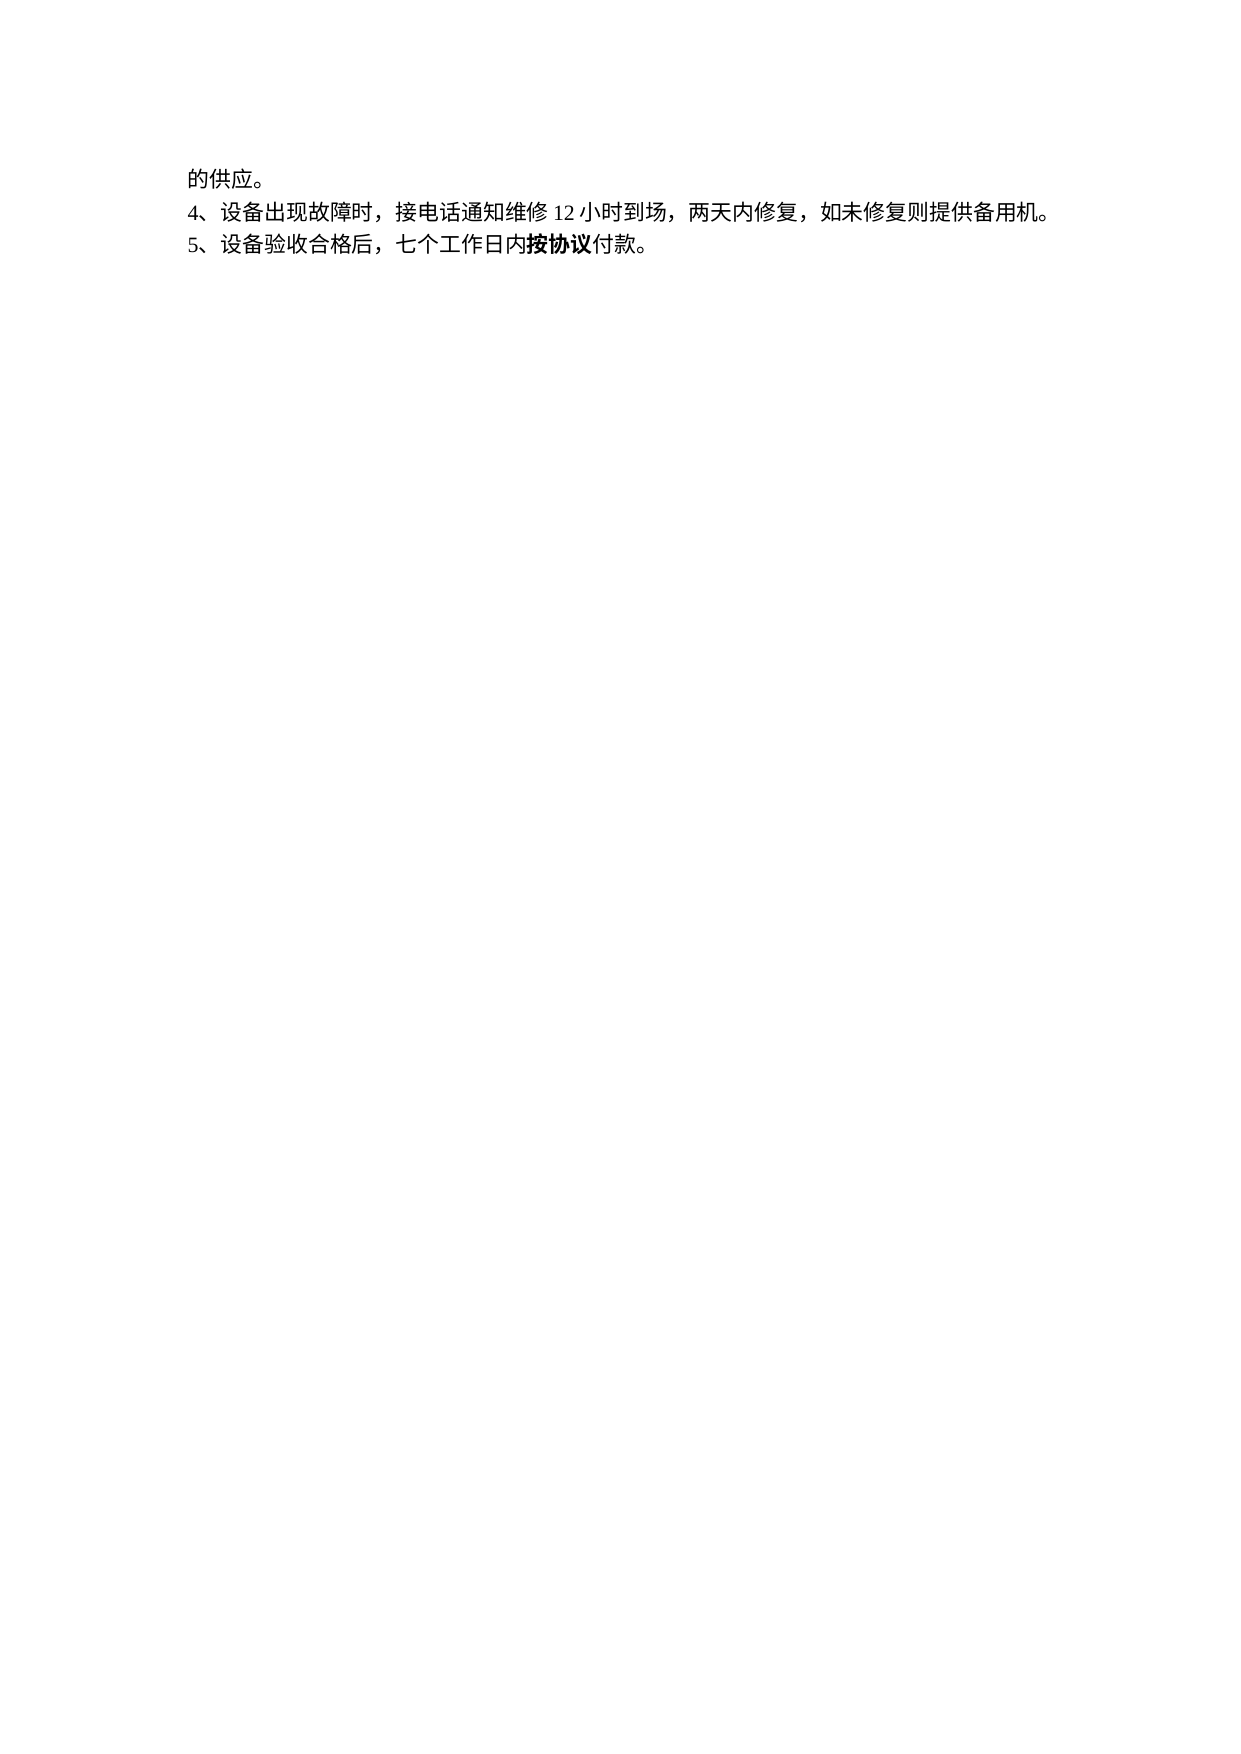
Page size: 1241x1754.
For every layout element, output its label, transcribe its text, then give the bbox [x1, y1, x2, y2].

text 4、设备出现故障时，接电话通知维修12小时到场，两天内修复，如未修复则提供备用机。 [187, 194, 1053, 227]
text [187, 162, 1053, 194]
text 5、设备验收合格后，七个工作日内按协议付款。 [187, 227, 1053, 259]
